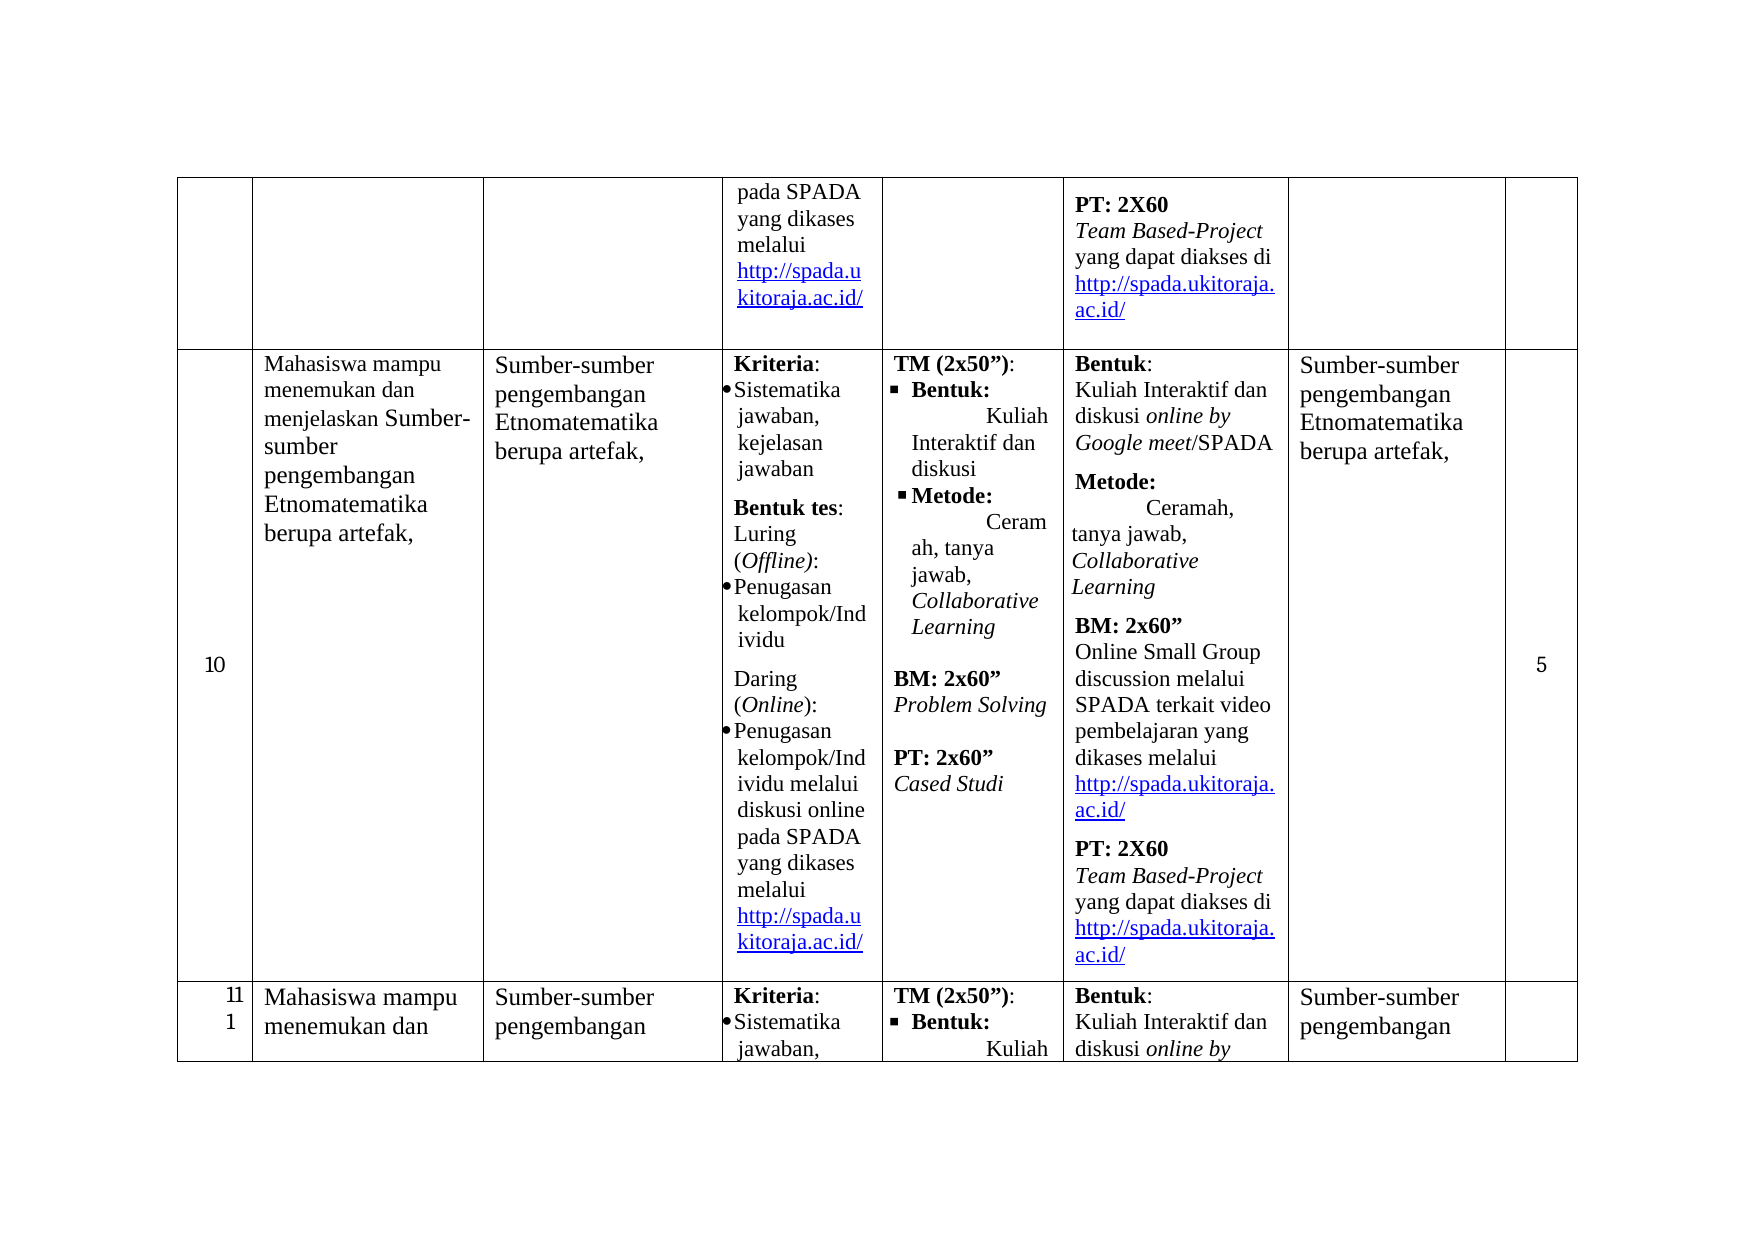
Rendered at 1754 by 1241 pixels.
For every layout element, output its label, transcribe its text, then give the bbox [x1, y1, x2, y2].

table_cell Mahasiswa mampu menemukan dan menjelaskan Sumber-sumber pengembangan Etnomatematika berupa artefak, [253, 350, 483, 981]
table_cell [1506, 982, 1577, 1061]
table_cell 9 [178, 178, 252, 349]
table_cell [1064, 178, 1288, 349]
table_cell Sumber-sumber pengembangan Etnomatematika berupa artefak, [1289, 350, 1505, 981]
table_cell 11 [178, 982, 252, 1061]
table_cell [253, 178, 483, 349]
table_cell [1289, 178, 1505, 349]
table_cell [484, 178, 722, 349]
table_cell Sumber-sumber pengembangan Etnomatematika berupa artefak, [484, 350, 722, 981]
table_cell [723, 178, 882, 349]
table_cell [723, 982, 882, 1061]
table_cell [1289, 982, 1505, 1061]
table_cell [883, 178, 1063, 349]
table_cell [1064, 982, 1288, 1061]
table_cell 10 [178, 350, 252, 981]
table_cell 5 [1506, 178, 1577, 349]
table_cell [883, 982, 1063, 1061]
table_cell 5 [1506, 350, 1577, 981]
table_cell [484, 982, 722, 1061]
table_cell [253, 982, 483, 1061]
